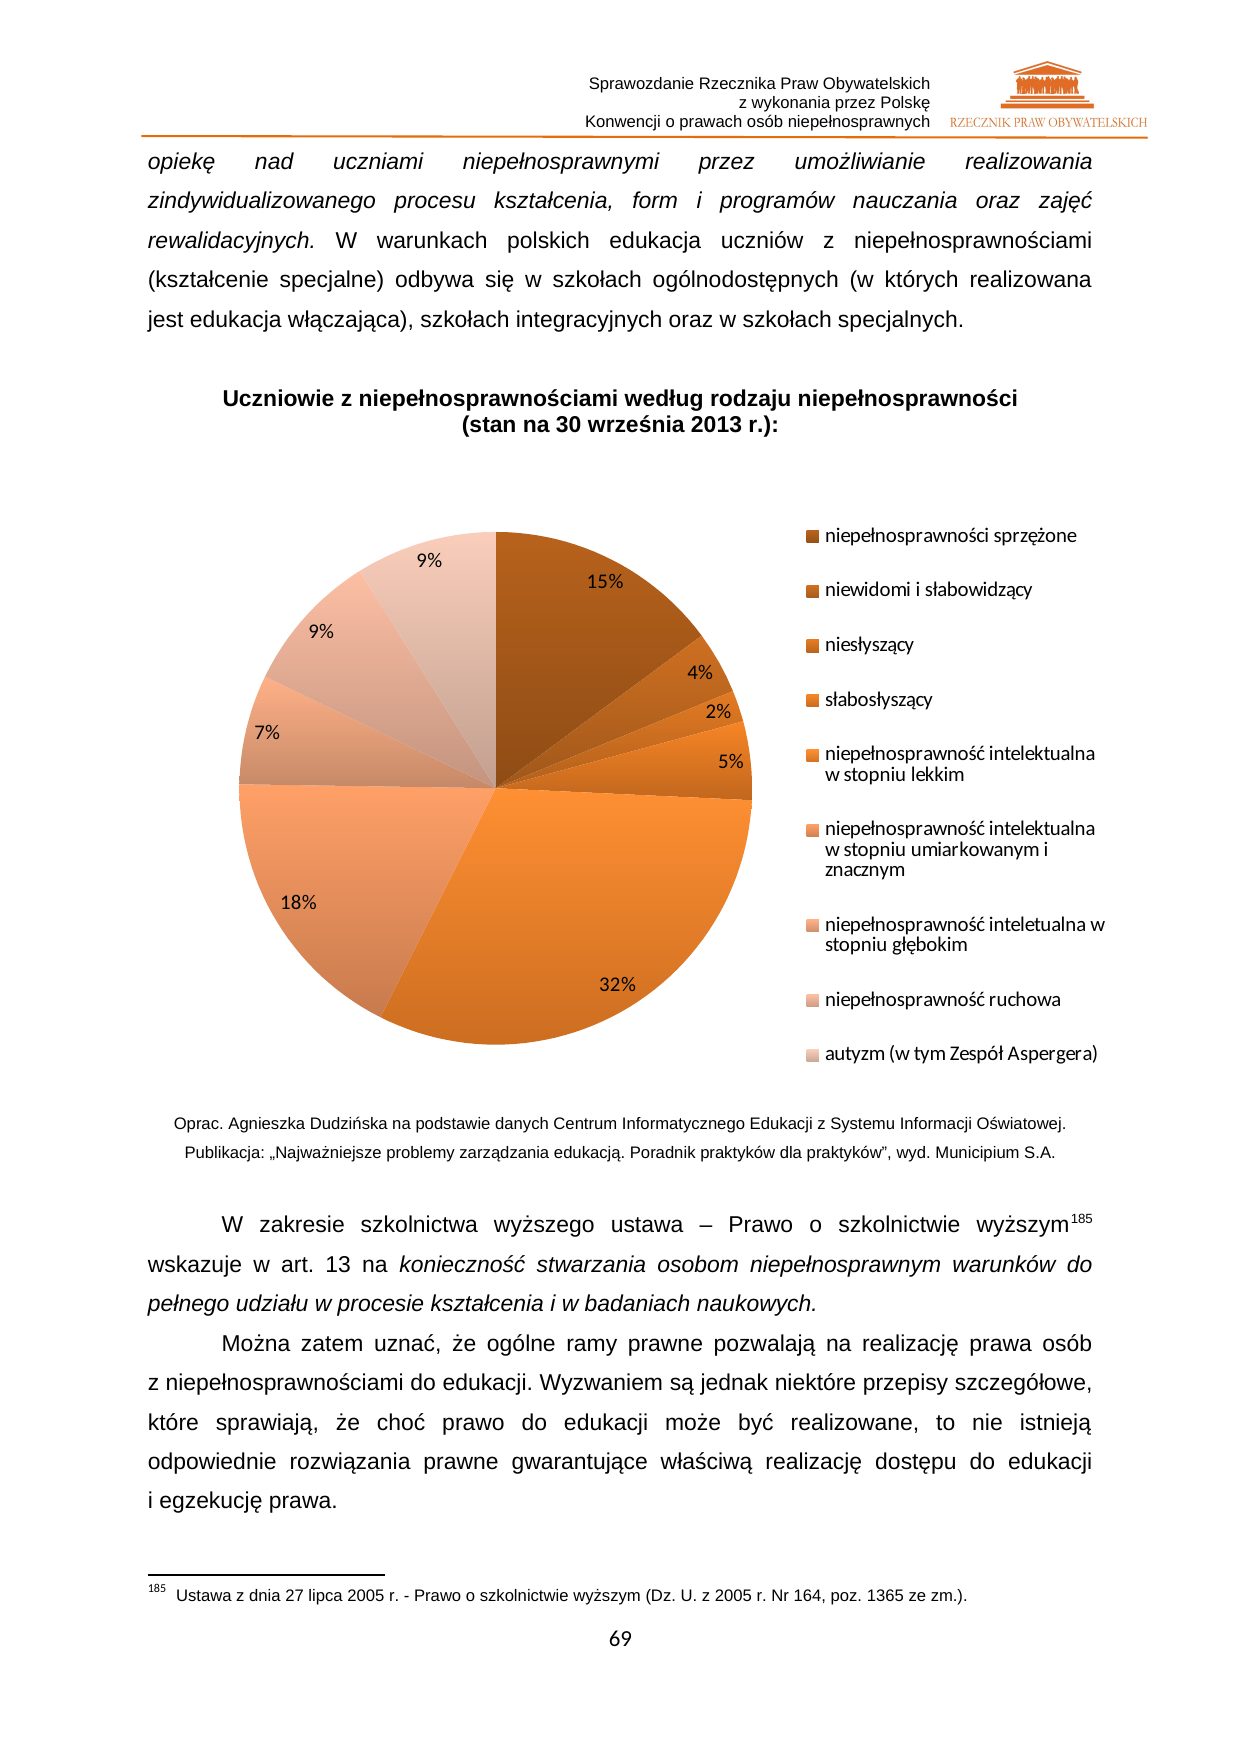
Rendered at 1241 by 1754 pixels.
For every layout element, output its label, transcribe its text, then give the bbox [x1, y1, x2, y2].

list Uczniowie z niepełnosprawnościami według rodzaju niepełnosprawności [148, 384, 1093, 411]
list (stan na 30 września 2013 r.): [148, 411, 1093, 437]
text Można zatem uznać, że ogólne ramy prawne pozwalają na realizację prawa osób z niepełnosprawnościami do edukacji. Wyzwaniem są jednak niektóre przepisy szczegółowe, które sprawiają, że choć prawo do edukacji może być realizowane, to nie istnieją odpowiednie rozwiązania prawne gwarantujące właściwą realizację dostępu do edukacji i egzekucję prawa. [148, 1329, 1093, 1514]
text W zakresie szkolnictwa wyższego ustawa – Prawo o szkolnictwie wyższym wskazuje w art. 13 na konieczność stwarzania osobom niepełnosprawnym warunków do pełnego udziału w procesie kształcenia i w badaniach naukowych. [148, 1211, 1093, 1316]
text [148, 148, 1093, 332]
text Oprac. Agnieszka Dudzińska na podstawie danych Centrum Informatycznego Edukacji z Systemu Informacji Oświatowej. Publikacja: „Najważniejsze problemy zarządzania edukacją. Poradnik praktyków dla praktyków”, wyd. Municipium S.A. [148, 1114, 1093, 1162]
picture [950, 61, 1147, 127]
